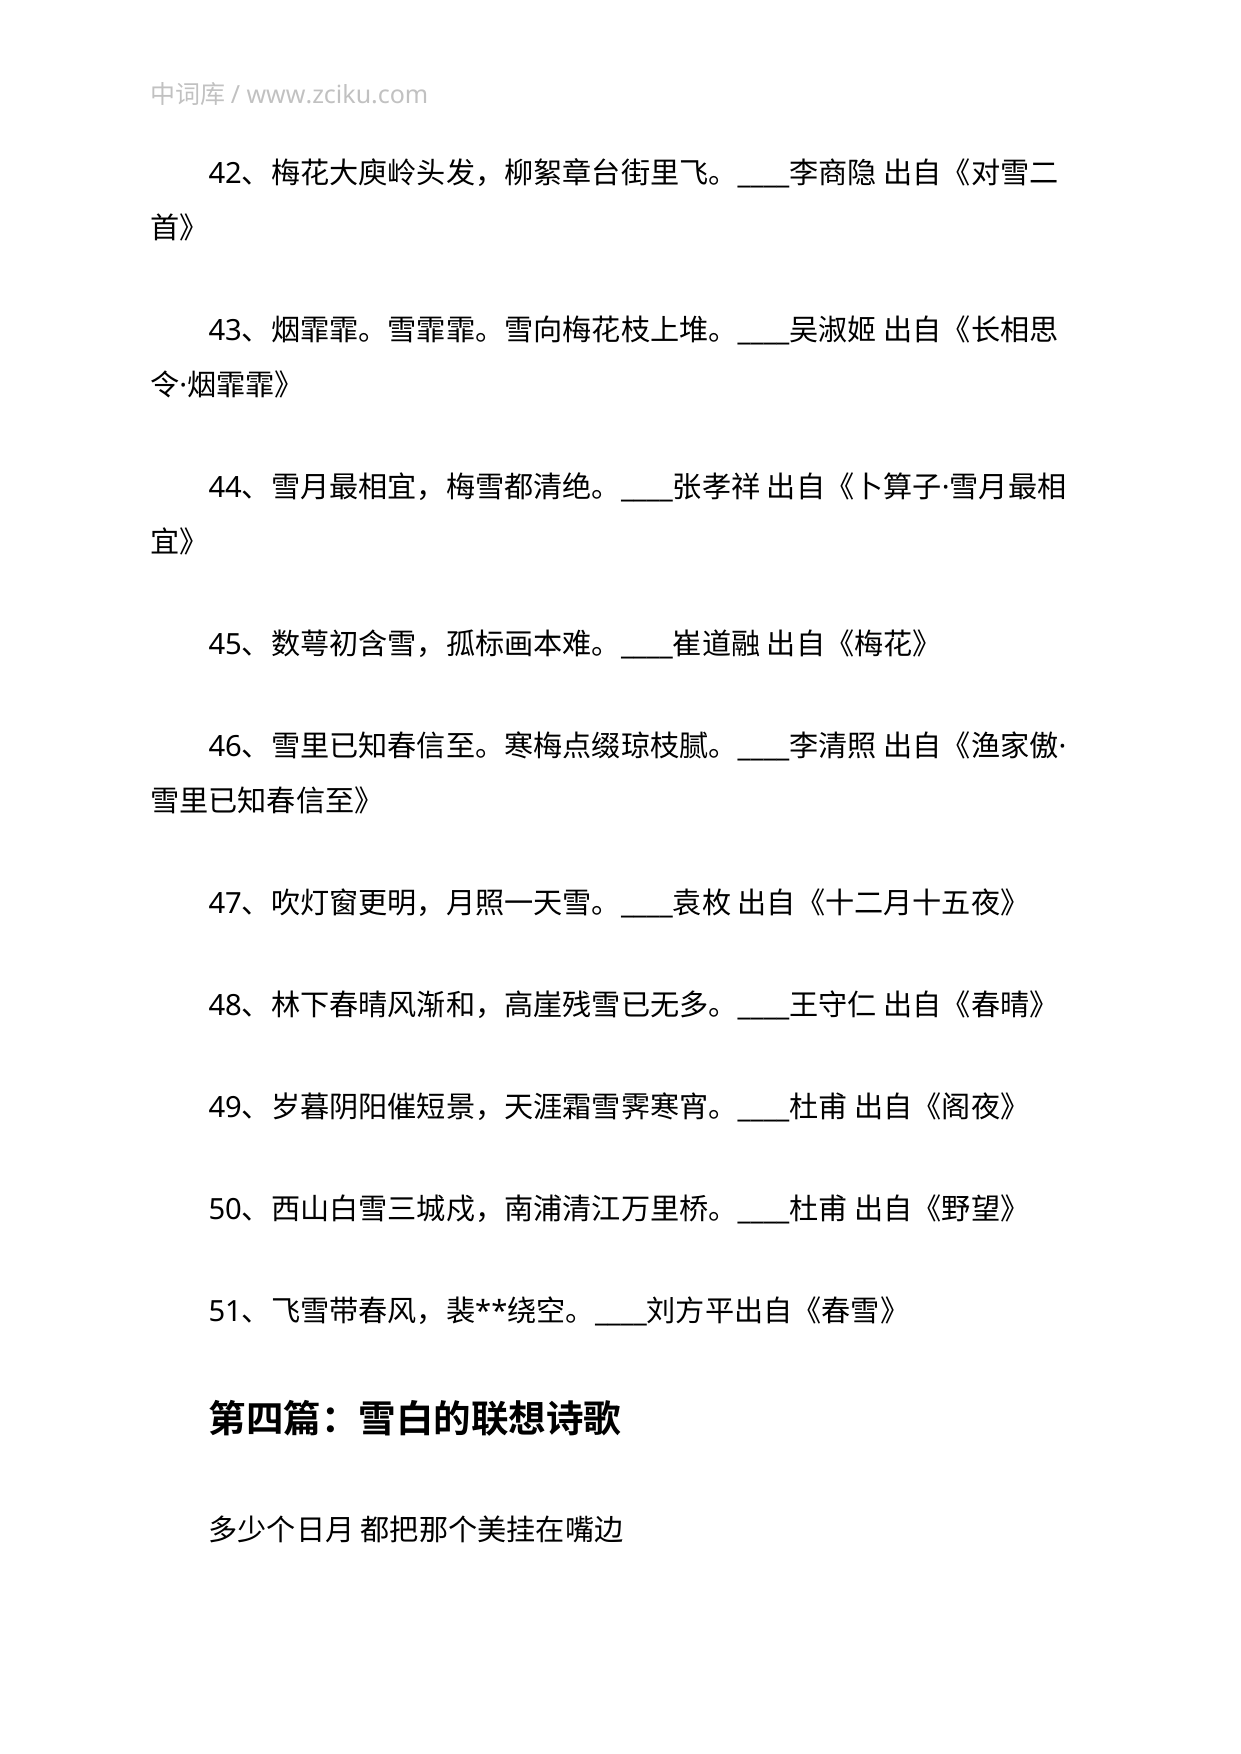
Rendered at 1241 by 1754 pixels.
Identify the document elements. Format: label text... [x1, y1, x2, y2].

text 43、烟霏霏。雪霏霏。雪向梅花枝上堆。____吴淑姬 出自《长相思令·烟霏霏》 [150, 307, 1090, 404]
text 45、数萼初含雪，孤标画本难。____崔道融 出自《梅花》 [150, 621, 1090, 663]
text 44、雪月最相宜，梅雪都清绝。____张孝祥 出自《卜算子·雪月最相宜》 [150, 464, 1090, 561]
text 多少个日月 都把那个美挂在嘴边 [150, 1507, 1090, 1549]
text 48、林下春晴风渐和，高崖残雪已无多。____王守仁 出自《春晴》 [150, 981, 1090, 1024]
text 50、西山白雪三城戍，南浦清江万里桥。____杜甫 出自《野望》 [150, 1185, 1090, 1228]
text 47、吹灯窗更明，月照一天雪。____袁枚 出自《十二月十五夜》 [150, 879, 1090, 922]
text 42、梅花大庾岭头发，柳絮章台街里飞。____李商隐 出自《对雪二首》 [150, 150, 1090, 247]
text 49、岁暮阴阳催短景，天涯霜雪霁寒宵。____杜甫 出自《阁夜》 [150, 1083, 1090, 1126]
text 51、飞雪带春风，裴**绕空。____刘方平出自《春雪》 [150, 1287, 1090, 1329]
text 第四篇：雪白的联想诗歌 [150, 1389, 1090, 1443]
text 46、雪里已知春信至。寒梅点缀琼枝腻。____李清照 出自《渔家傲·雪里已知春信至》 [150, 722, 1090, 820]
